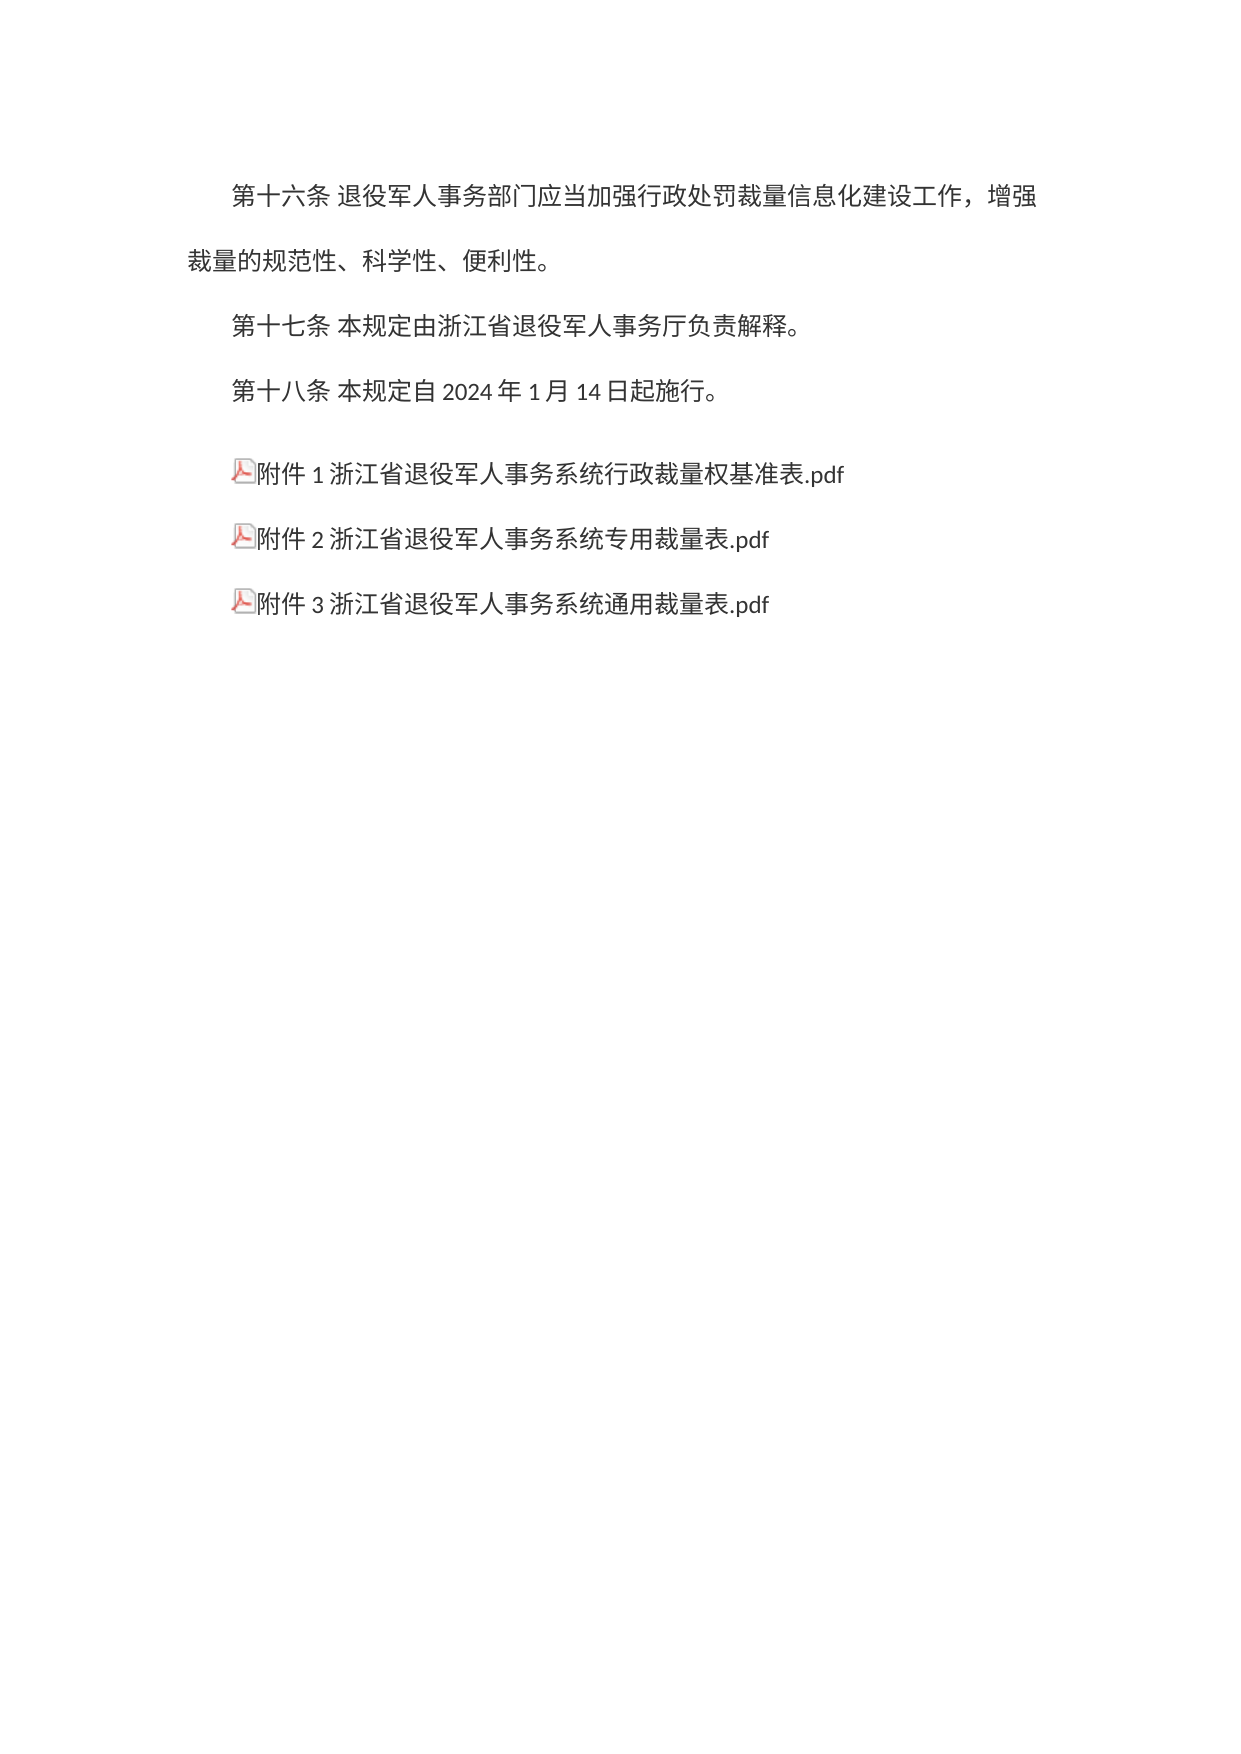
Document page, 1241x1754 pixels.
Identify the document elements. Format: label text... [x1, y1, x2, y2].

picture [231, 458, 257, 484]
text 第十七条 本规定由浙江省退役军人事务厅负责解释。 [187, 292, 1053, 357]
text 附件3浙江省退役军人事务系统通用裁量表.pdf [187, 584, 1053, 649]
text 第十六条 退役军人事务部门应当加强行政处罚裁量信息化建设工作，增强裁量的规范性、科学性、便利性。 [187, 162, 1053, 292]
text 附件2浙江省退役军人事务系统专用裁量表.pdf [187, 519, 1053, 584]
text 附件1浙江省退役军人事务系统行政裁量权基准表.pdf [187, 454, 1053, 519]
picture [231, 523, 257, 549]
text 第十八条 本规定自2024年1月14日起施行。 [187, 357, 1053, 422]
picture [231, 588, 257, 614]
